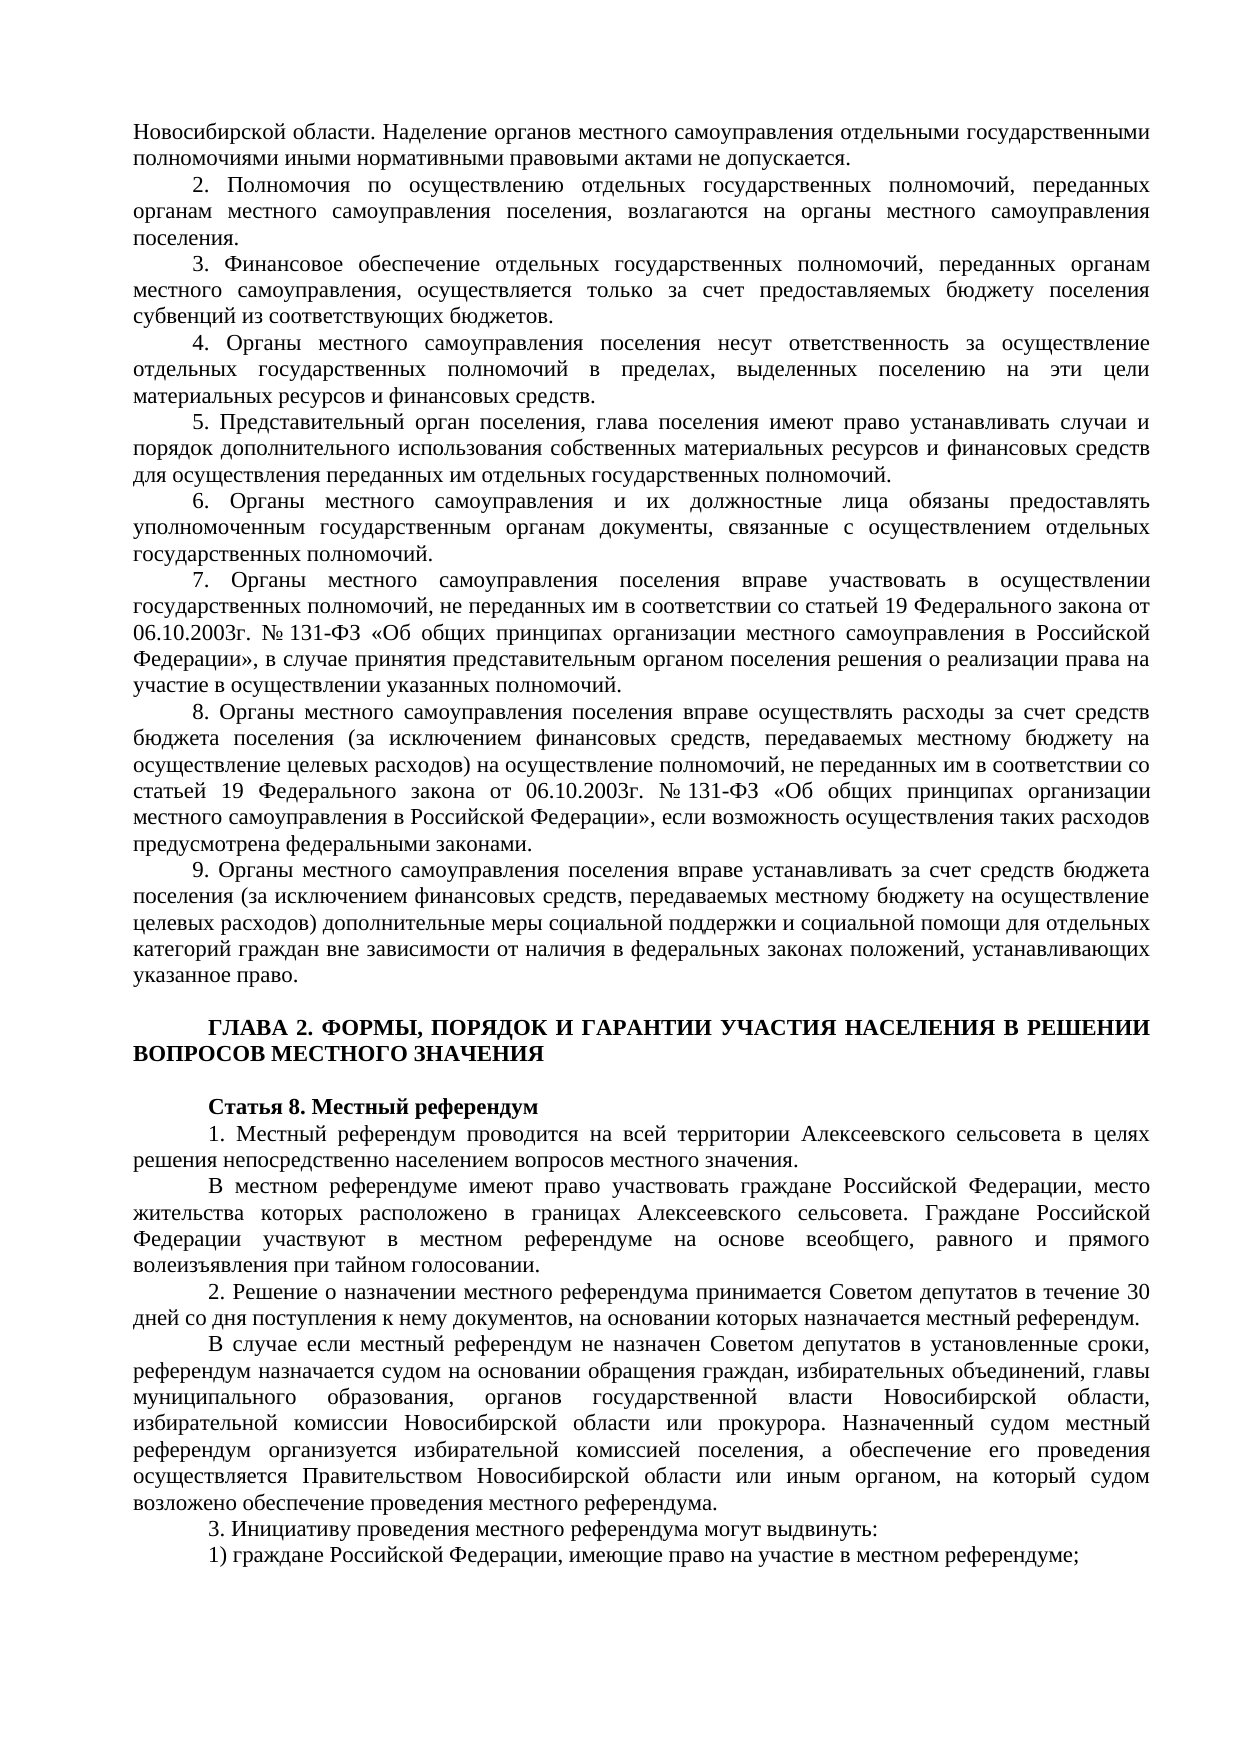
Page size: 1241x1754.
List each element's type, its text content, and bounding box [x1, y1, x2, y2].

text 1) граждане Российской Федерации, имеющие право на участие в местном референдуме; [133, 1541, 1152, 1568]
text В местном референдуме имеют право участвовать граждане Российской Федерации, место жительства которых расположено в границах Алексеевского сельсовета. Граждане Российской Федерации участвуют в местном референдуме на основе всеобщего, равного и прямого волеизъявления при тайном голосовании. [133, 1172, 1152, 1278]
text 4. Органы местного самоуправления поселения несут ответственность за осуществление отдельных государственных полномочий в пределах, выделенных поселению на эти цели материальных ресурсов и финансовых средств. [133, 329, 1152, 408]
text Статья 8. Местный референдум [133, 1093, 1152, 1119]
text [133, 118, 1152, 171]
text В случае если местный референдум не назначен Советом депутатов в установленные сроки, референдум назначается судом на основании обращения граждан, избирательных объединений, главы муниципального образования, органов государственной власти Новосибирской области, избирательной комиссии Новосибирской области или прокурора. Назначенный судом местный референдум организуется избирательной комиссией поселения, а обеспечение его проведения осуществляется Правительством Новосибирской области или иным органом, на который судом возложено обеспечение проведения местного референдума. [133, 1330, 1152, 1515]
text 8. Органы местного самоуправления поселения вправе осуществлять расходы за счет средств бюджета поселения (за исключением финансовых средств, передаваемых местному бюджету на осуществление целевых расходов) на осуществление полномочий, не переданных им в соответствии со статьей 19 Федерального закона от 06.10.2003г. № 131-ФЗ «Об общих принципах организации местного самоуправления в Российской Федерации», если возможность осуществления таких расходов предусмотрена федеральными законами. [133, 698, 1152, 856]
text 2. Решение о назначении местного референдума принимается Советом депутатов в течение 30 дней со дня поступления к нему документов, на основании которых назначается местный референдум. [133, 1278, 1152, 1330]
text 2. Полномочия по осуществлению отдельных государственных полномочий, переданных органам местного самоуправления поселения, возлагаются на органы местного самоуправления поселения. [133, 171, 1152, 250]
text ГЛАВА 2. ФОРМЫ, ПОРЯДОК И ГАРАНТИИ УЧАСТИЯ НАСЕЛЕНИЯ В РЕШЕНИИ ВОПРОСОВ МЕСТНОГО ЗНАЧЕНИЯ [133, 1014, 1152, 1067]
text 3. Инициативу проведения местного референдума могут выдвинуть: [133, 1515, 1152, 1541]
text 9. Органы местного самоуправления поселения вправе устанавливать за счет средств бюджета поселения (за исключением финансовых средств, передаваемых местному бюджету на осуществление целевых расходов) дополнительные меры социальной поддержки и социальной помощи для отдельных категорий граждан вне зависимости от наличия в федеральных законах положений, устанавливающих указанное право. [133, 856, 1152, 988]
text 1. Местный референдум проводится на всей территории Алексеевского сельсовета в целях решения непосредственно населением вопросов местного значения. [133, 1119, 1152, 1172]
text 3. Финансовое обеспечение отдельных государственных полномочий, переданных органам местного самоуправления, осуществляется только за счет предоставляемых бюджету поселения субвенций из соответствующих бюджетов. [133, 250, 1152, 329]
text 7. Органы местного самоуправления поселения вправе участвовать в осуществлении государственных полномочий, не переданных им в соответствии со статьей 19 Федерального закона от 06.10.2003г. № 131-ФЗ «Об общих принципах организации местного самоуправления в Российской Федерации», в случае принятия представительным органом поселения решения о реализации права на участие в осуществлении указанных полномочий. [133, 566, 1152, 698]
text 5. Представительный орган поселения, глава поселения имеют право устанавливать случаи и порядок дополнительного использования собственных материальных ресурсов и финансовых средств для осуществления переданных им отдельных государственных полномочий. [133, 408, 1152, 487]
text 6. Органы местного самоуправления и их должностные лица обязаны предоставлять уполномоченным государственным органам документы, связанные с осуществлением отдельных государственных полномочий. [133, 487, 1152, 566]
